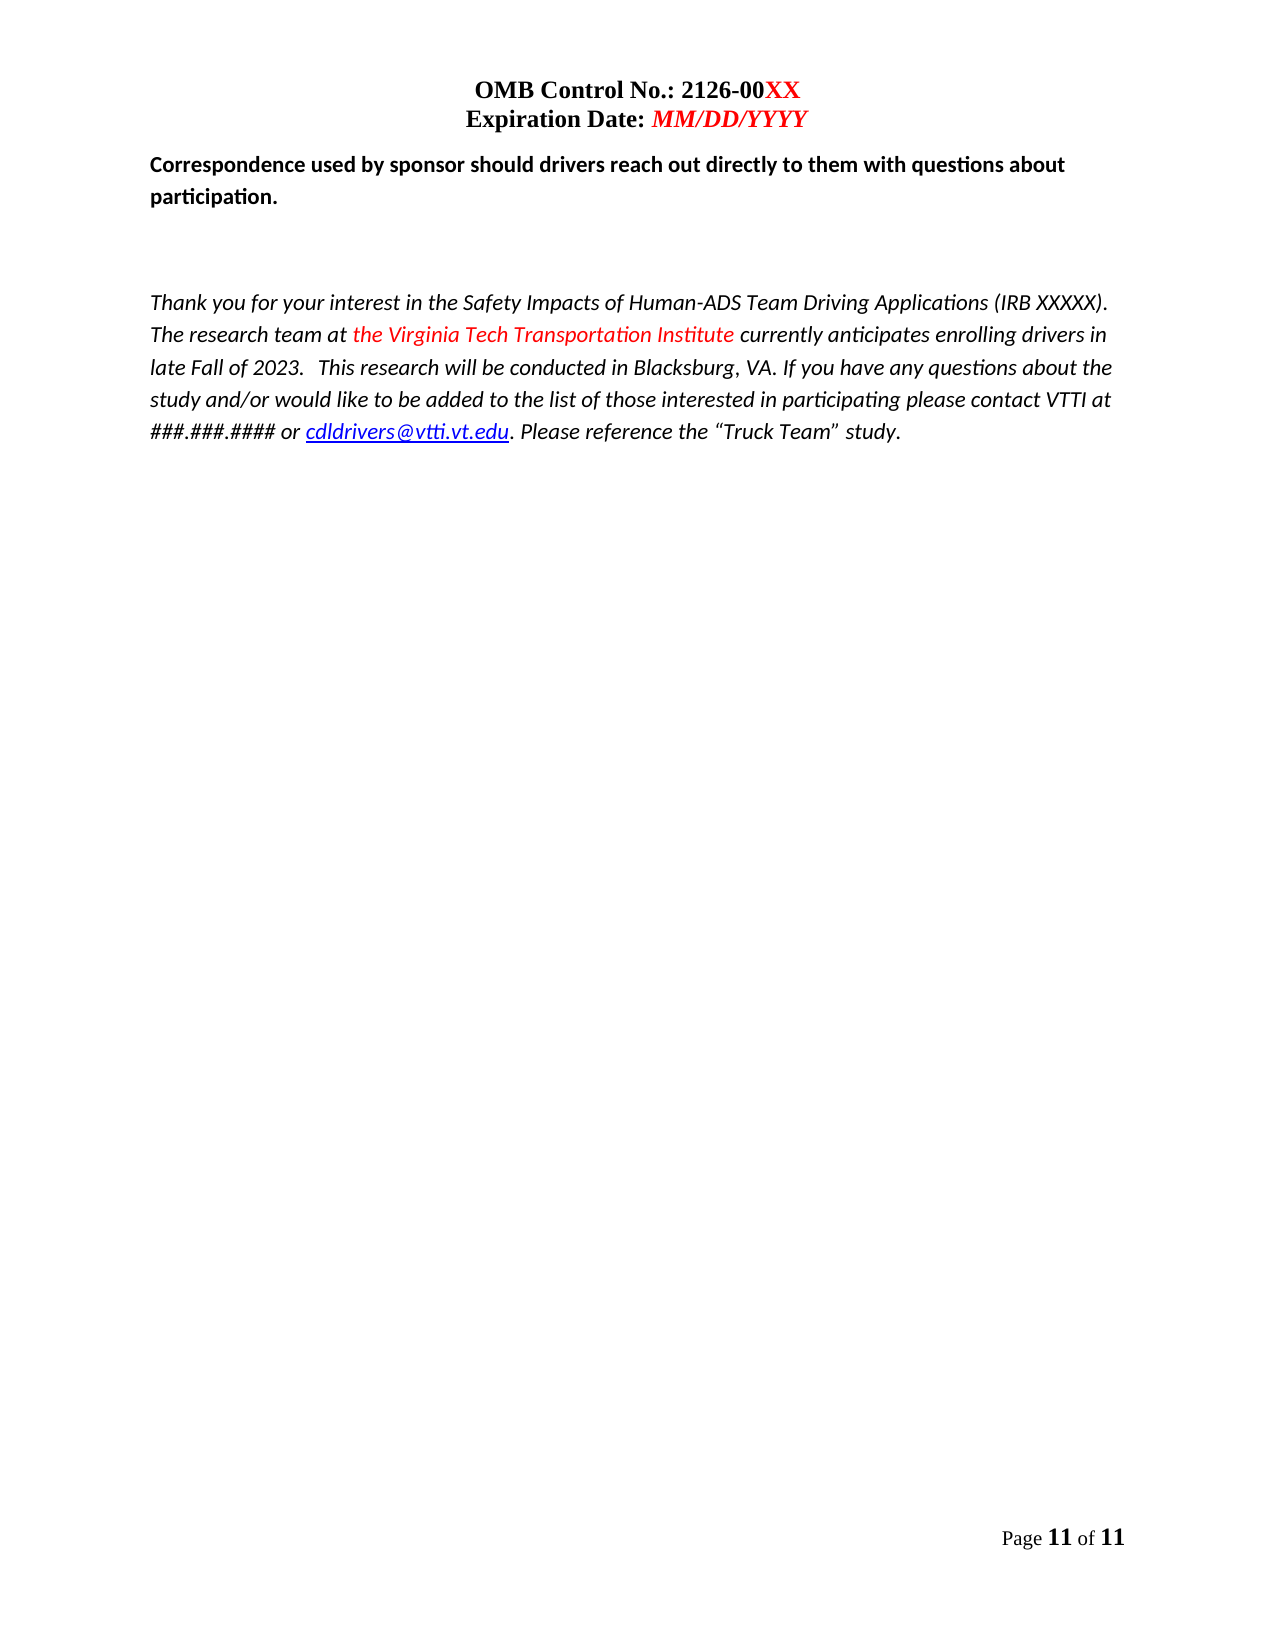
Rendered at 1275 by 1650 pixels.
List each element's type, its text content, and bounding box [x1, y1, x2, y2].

text Correspondence used by sponsor should drivers reach out directly to them with questions about participation. [150, 150, 1125, 210]
text Thank you for your interest in the Safety Impacts of Human-ADS Team Driving Applications (IRB XXXXX). The research team at the Virginia Tech Transportation Institute currently anticipates enrolling drivers in late Fall of 2023. This research will be conducted in Blacksburg, VA. If you have any questions about the study and/or would like to be added to the list of those interested in participating please contact VTTI at ###.###.#### or cdldrivers@vtti.vt.edu. Please reference the “Truck Team” study. [150, 288, 1125, 445]
